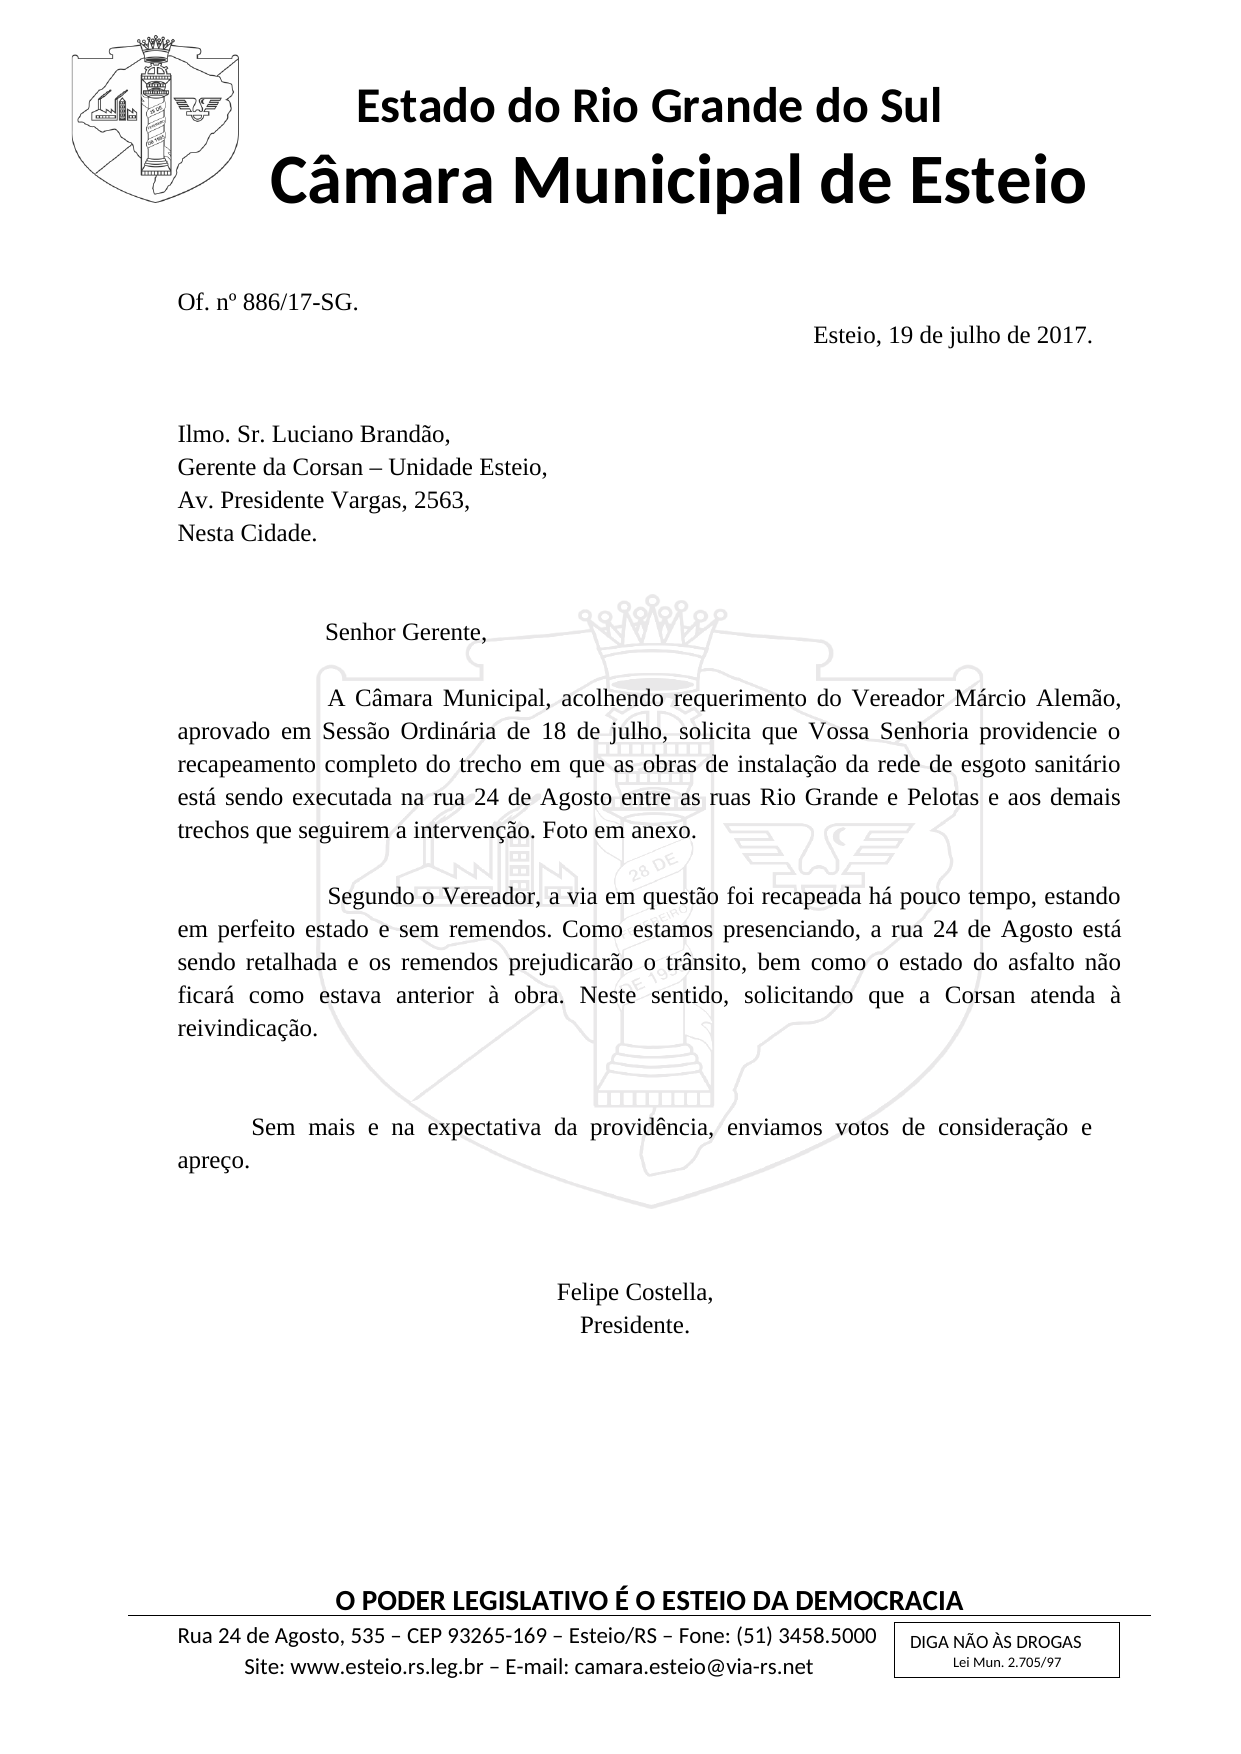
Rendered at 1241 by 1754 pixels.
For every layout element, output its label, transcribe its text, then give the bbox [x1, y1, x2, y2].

text Sem mais e na expectativa da providência, enviamos votos de consideração e apreço. [177, 1112, 1093, 1174]
text Av. Presidente Vargas, 2563, [177, 485, 1093, 513]
text Gerente da Corsan – Unidade Esteio, [177, 452, 1093, 481]
text Esteio, 19 de julho de 2017. [177, 320, 1093, 348]
text Senhor Gerente, [251, 617, 1122, 646]
text A Câmara Municipal, acolhendo requerimento do Vereador Márcio Alemão, aprovado em Sessão Ordinária de 18 de julho, solicita que Vossa Senhoria providencie o recapeamento completo do trecho em que as obras de instalação da rede de esgoto sanitário está sendo executada na rua 24 de Agosto entre as ruas Rio Grande e Pelotas e aos demais trechos que seguirem a intervenção. Foto em anexo. [177, 683, 1122, 844]
text Felipe Costella, [177, 1277, 1093, 1306]
picture [71, 35, 239, 203]
text Segundo o Vereador, a via em questão foi recapeada há pouco tempo, estando em perfeito estado e sem remendos. Como estamos presenciando, a rua 24 de Agosto está sendo retalhada e os remendos prejudicarão o trânsito, bem como o estado do asfalto não ficará como estava anterior à obra. Neste sentido, solicitando que a Corsan atenda à reivindicação. [177, 881, 1122, 1042]
text Ilmo. Sr. Luciano Brandão, [177, 419, 1093, 447]
text Of. nº 886/17-SG. [177, 287, 1093, 315]
text Presidente. [177, 1310, 1093, 1339]
text Nesta Cidade. [177, 518, 1122, 547]
